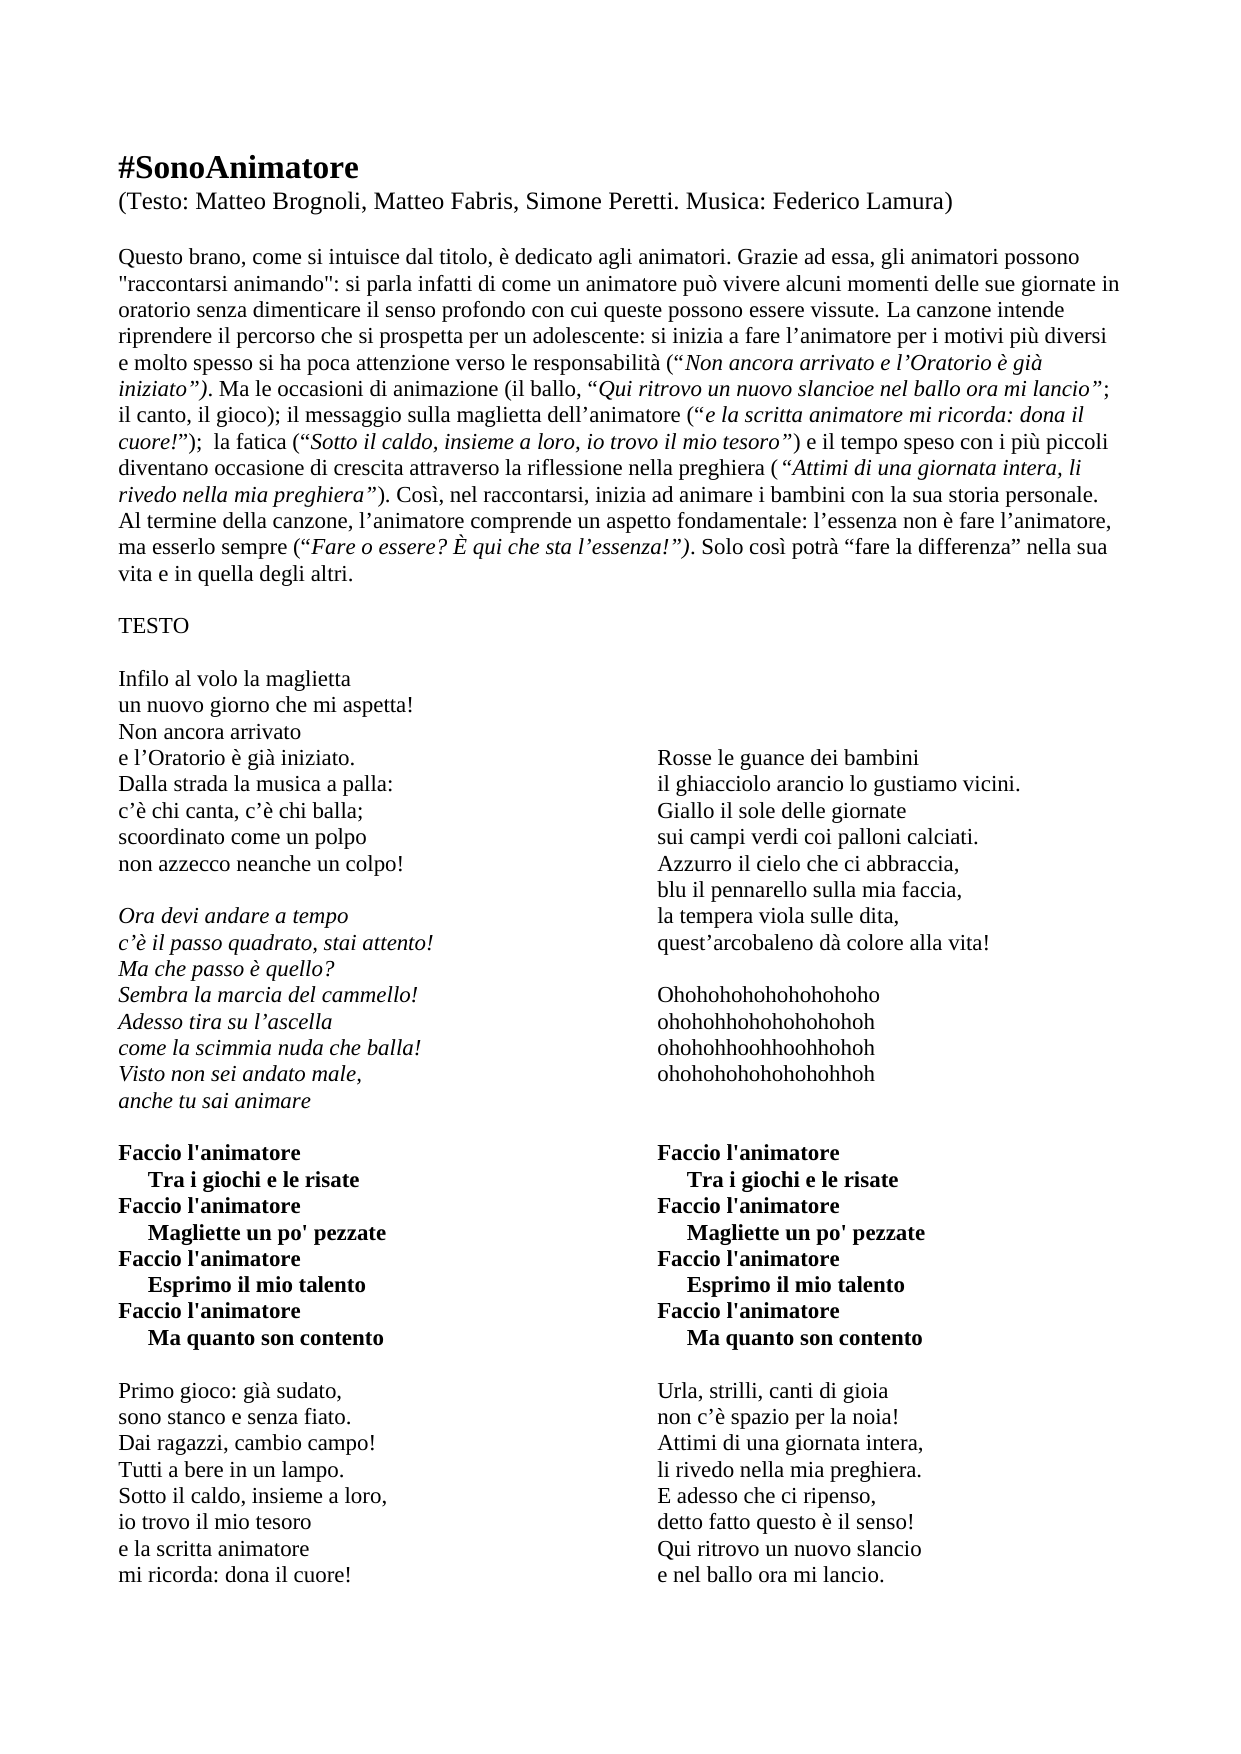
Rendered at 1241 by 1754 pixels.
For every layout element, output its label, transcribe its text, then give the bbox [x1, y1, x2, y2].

text la tempera viola sulle dita, [657, 902, 1122, 929]
text Esprimo il mio talento [118, 1271, 583, 1298]
text io trovo il mio tesoro [118, 1508, 583, 1535]
text Tra i giochi e le risate [657, 1166, 1122, 1192]
text Attimi di una giornata intera, [657, 1429, 1122, 1456]
text Faccio l'animatore [657, 1245, 1122, 1271]
text Ma che passo è quello? [118, 955, 583, 981]
text sono stanco e senza fiato. [118, 1403, 583, 1429]
text c’è il passo quadrato, stai attento! [118, 929, 583, 955]
text il ghiacciolo arancio lo gustiamo vicini. [657, 771, 1122, 797]
text Azzurro il cielo che ci abbraccia, [657, 849, 1122, 876]
text E adesso che ci ripenso, [657, 1482, 1122, 1508]
text non azzecco neanche un colpo! [118, 849, 583, 876]
text Primo gioco: già sudato, [118, 1377, 583, 1403]
text Infilo al volo la maglietta [118, 665, 583, 691]
text Magliette un po' pezzate [657, 1218, 1122, 1245]
text anche tu sai animare [118, 1087, 583, 1113]
text Dai ragazzi, cambio campo! [118, 1429, 583, 1456]
text Sembra la marcia del cammello! [118, 981, 583, 1008]
text sui campi verdi coi palloni calciati. [657, 823, 1122, 849]
text Tra i giochi e le risate [118, 1166, 583, 1192]
text Ma quanto son contento [657, 1324, 1122, 1350]
text TESTO [118, 612, 1122, 639]
text quest’arcobaleno dà colore alla vita! [657, 929, 1122, 955]
text Magliette un po' pezzate [118, 1218, 583, 1245]
text c’è chi canta, c’è chi balla; [118, 797, 583, 823]
text ohohohhoohhoohhohoh [657, 1034, 1122, 1060]
text Esprimo il mio talento [657, 1271, 1122, 1298]
text Ma quanto son contento [118, 1324, 583, 1350]
text Non ancora arrivato [118, 718, 583, 744]
text Faccio l'animatore [657, 1192, 1122, 1218]
text Questo brano, come si intuisce dal titolo, è dedicato agli animatori. Grazie ad essa, gli animatori possono "raccontarsi animando": si parla infatti di come un animatore può vivere alcuni momenti delle sue giornate in oratorio senza dimenticare il senso profondo con cui queste possono essere vissute. La canzone intende riprendere il percorso che si prospetta per un adolescente: si inizia a fare l’animatore per i motivi più diversi e molto spesso si ha poca attenzione verso le responsabilità (“Non ancora arrivato e l’Oratorio è già iniziato”). Ma le occasioni di animazione (il ballo, “Qui ritrovo un nuovo slancioe nel ballo ora mi lancio”; il canto, il gioco); il messaggio sulla maglietta dell’animatore (“e la scritta animatore mi ricorda: dona il cuore!”); la fatica (“Sotto il caldo, insieme a loro, io trovo il mio tesoro”) e il tempo speso con i più piccoli diventano occasione di crescita attraverso la riflessione nella preghiera (“Attimi di una giornata intera, li rivedo nella mia preghiera”). Così, nel raccontarsi, inizia ad animare i bambini con la sua storia personale. [118, 243, 1122, 507]
text Faccio l'animatore [118, 1139, 583, 1166]
text come la scimmia nuda che balla! [118, 1034, 583, 1060]
text un nuovo giorno che mi aspetta! [118, 691, 583, 718]
text li rivedo nella mia preghiera. [657, 1456, 1122, 1482]
text Sotto il caldo, insieme a loro, [118, 1482, 583, 1508]
text Ohohohohohohohohoho [657, 981, 1122, 1008]
text #SonoAnimatore [118, 148, 1122, 186]
text (Testo: Matteo Brognoli, Matteo Fabris, Simone Peretti. Musica: Federico Lamura) [118, 186, 1122, 215]
text ohohohohohohohohhoh [657, 1060, 1122, 1087]
text Rosse le guance dei bambini [657, 744, 1122, 771]
text Faccio l'animatore [118, 1298, 583, 1324]
text Visto non sei andato male, [118, 1060, 583, 1087]
text Ora devi andare a tempo [118, 902, 583, 929]
text ohohohhohohohohohoh [657, 1008, 1122, 1034]
text detto fatto questo è il senso! [657, 1508, 1122, 1535]
text Al termine della canzone, l’animatore comprende un aspetto fondamentale: l’essenza non è fare l’animatore, ma esserlo sempre (“Fare o essere? È qui che sta l’essenza!”). Solo così potrà “fare la differenza” nella sua vita e in quella degli altri. [118, 507, 1122, 586]
text Giallo il sole delle giornate [657, 797, 1122, 823]
text Faccio l'animatore [118, 1245, 583, 1271]
text e nel ballo ora mi lancio. [657, 1561, 1122, 1587]
text Faccio l'animatore [657, 1139, 1122, 1166]
text Adesso tira su l’ascella [118, 1008, 583, 1034]
text scoordinato come un polpo [118, 823, 583, 849]
text Urla, strilli, canti di gioia [657, 1377, 1122, 1403]
text Faccio l'animatore [118, 1192, 583, 1218]
text mi ricorda: dona il cuore! [118, 1561, 583, 1587]
text e l’Oratorio è già iniziato. [118, 744, 583, 771]
text e la scritta animatore [118, 1535, 583, 1561]
text Dalla strada la musica a palla: [118, 771, 583, 797]
text blu il pennarello sulla mia faccia, [657, 876, 1122, 902]
text Tutti a bere in un lampo. [118, 1456, 583, 1482]
text Qui ritrovo un nuovo slancio [657, 1535, 1122, 1561]
text Faccio l'animatore [657, 1298, 1122, 1324]
text non c’è spazio per la noia! [657, 1403, 1122, 1429]
